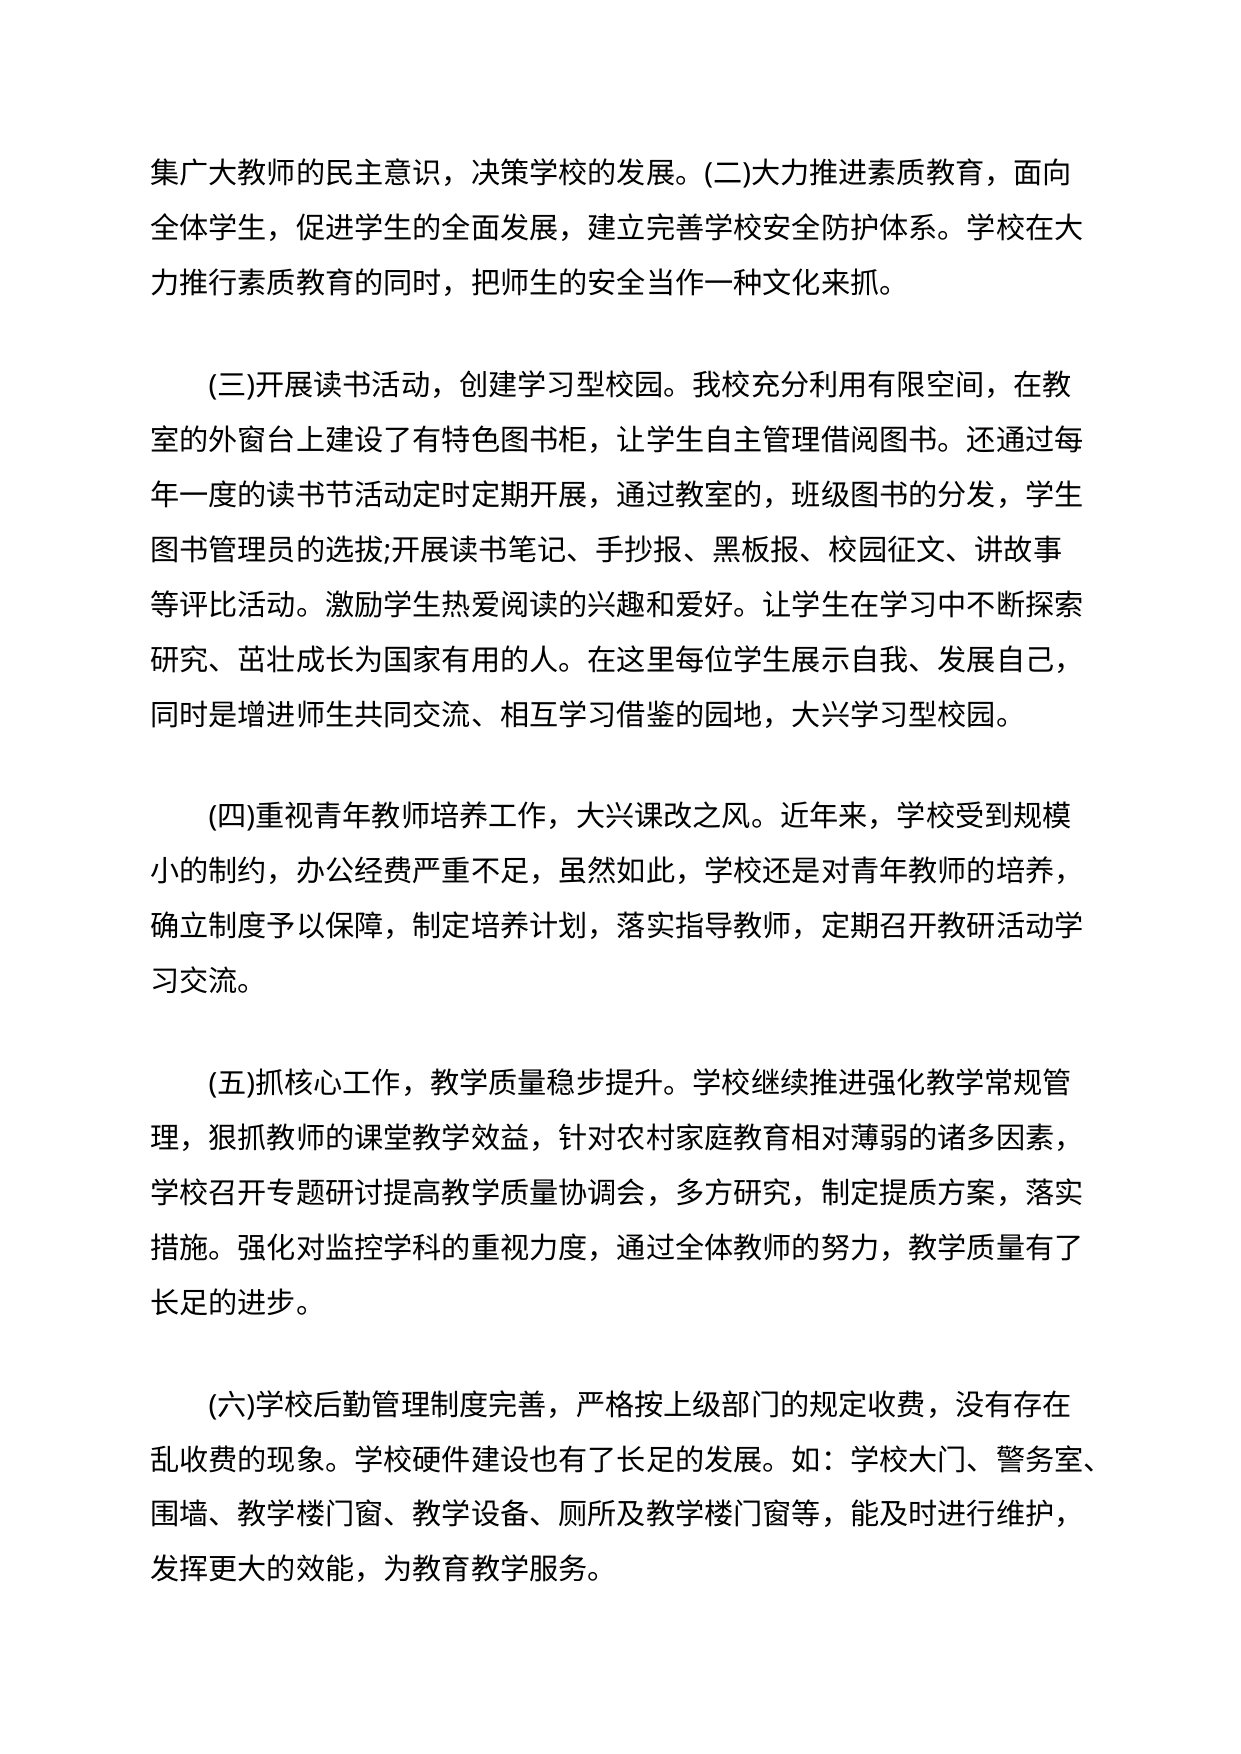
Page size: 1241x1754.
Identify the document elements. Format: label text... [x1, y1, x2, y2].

text (三)开展读书活动，创建学习型校园。我校充分利用有限空间，在教室的外窗台上建设了有特色图书柜，让学生自主管理借阅图书。还通过每年一度的读书节活动定时定期开展，通过教室的，班级图书的分发，学生图书管理员的选拔;开展读书笔记、手抄报、黑板报、校园征文、讲故事等评比活动。激励学生热爱阅读的兴趣和爱好。让学生在学习中不断探索研究、茁壮成长为国家有用的人。在这里每位学生展示自我、发展自己，同时是增进师生共同交流、相互学习借鉴的园地，大兴学习型校园。 [150, 362, 1090, 733]
text (六)学校后勤管理制度完善，严格按上级部门的规定收费，没有存在乱收费的现象。学校硬件建设也有了长足的发展。如：学校大门、警务室、围墙、教学楼门窗、教学设备、厕所及教学楼门窗等，能及时进行维护，发挥更大的效能，为教育教学服务。 [150, 1381, 1090, 1588]
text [150, 150, 1090, 302]
text (五)抓核心工作，教学质量稳步提升。学校继续推进强化教学常规管理，狠抓教师的课堂教学效益，针对农村家庭教育相对薄弱的诸多因素，学校召开专题研讨提高教学质量协调会，多方研究，制定提质方案，落实措施。强化对监控学科的重视力度，通过全体教师的努力，教学质量有了长足的进步。 [150, 1059, 1090, 1322]
text (四)重视青年教师培养工作，大兴课改之风。近年来，学校受到规模小的制约，办公经费严重不足，虽然如此，学校还是对青年教师的培养，确立制度予以保障，制定培养计划，落实指导教师，定期召开教研活动学习交流。 [150, 793, 1090, 1000]
